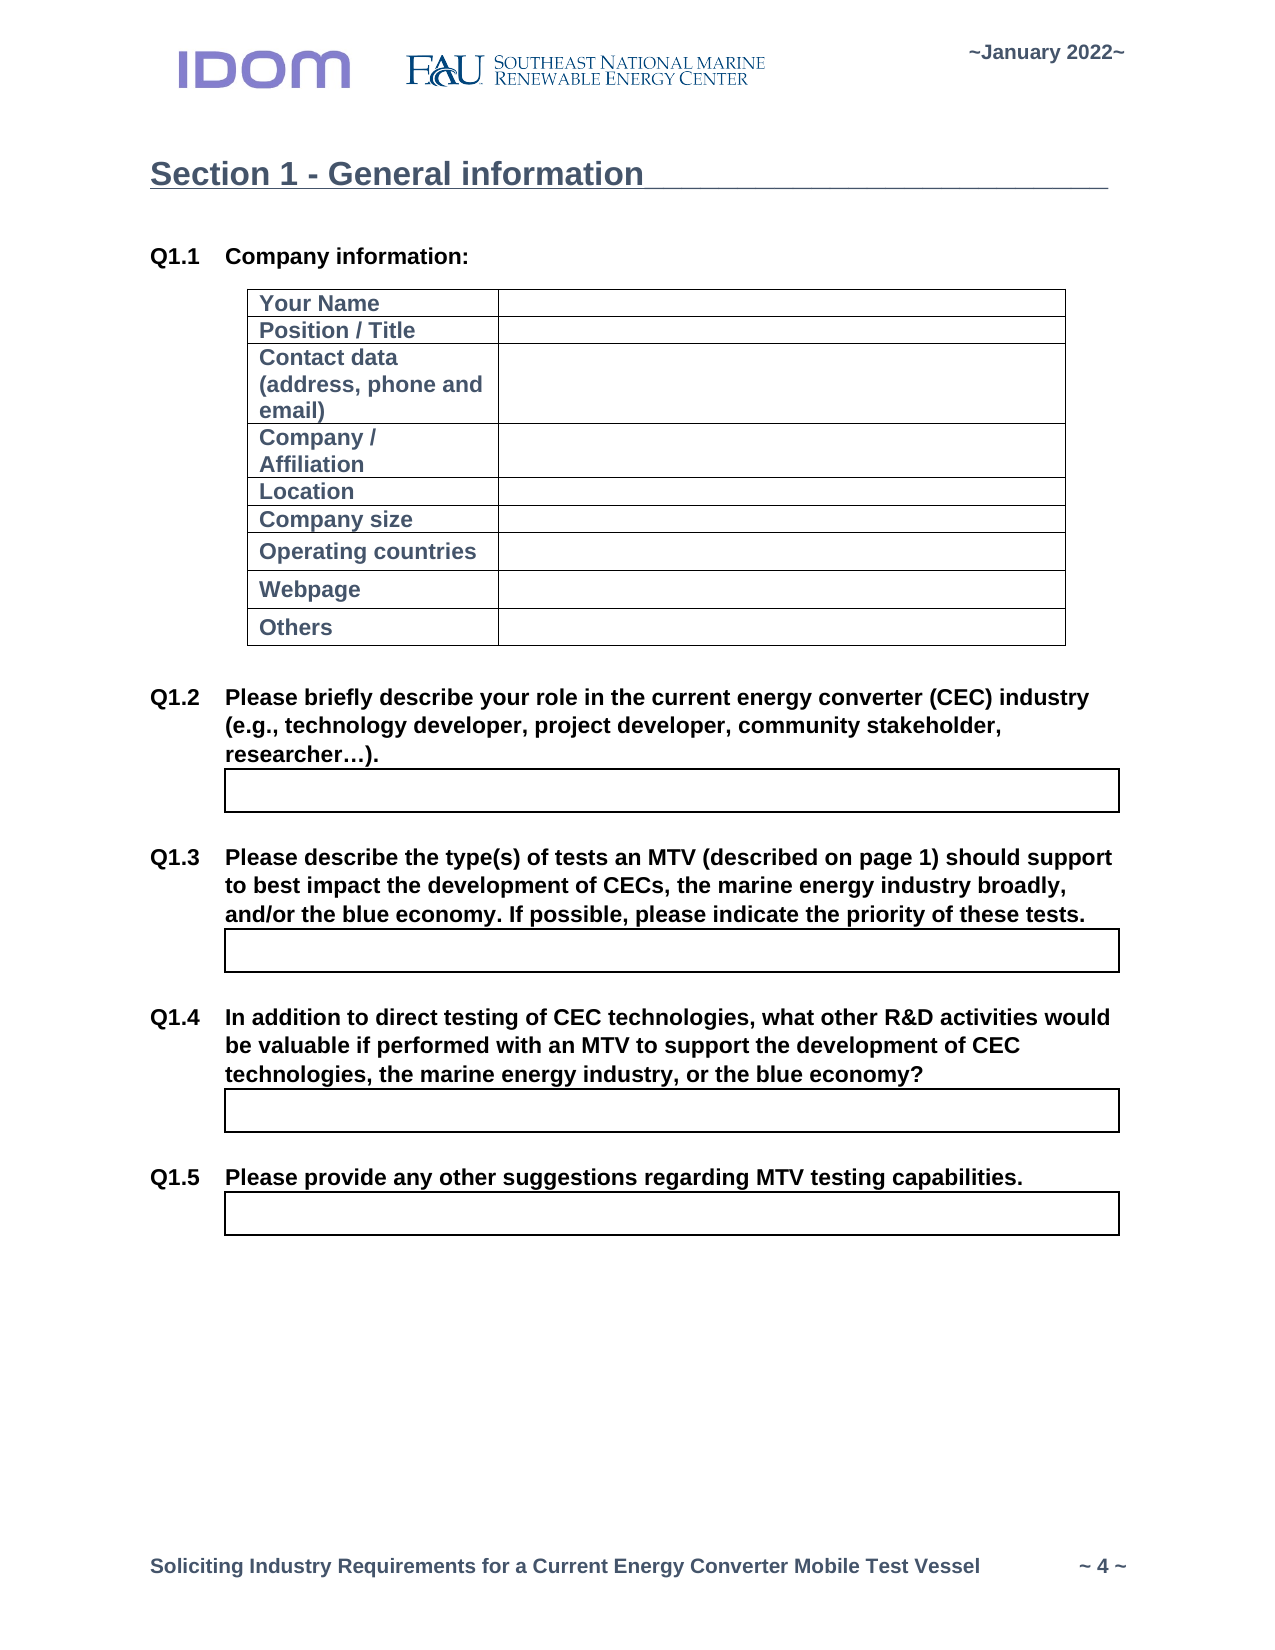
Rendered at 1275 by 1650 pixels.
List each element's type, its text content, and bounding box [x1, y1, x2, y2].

table_cell Company / Affiliation [248, 424, 498, 477]
table_cell Others [248, 609, 498, 645]
text Q1.3 Please describe the type(s) of tests an MTV (described on page 1) should support to best impact the development of CECs, the marine energy industry broadly, and/or the blue economy. If possible, please indicate the priority of these tests. [150, 844, 1125, 976]
text Q1.1 Company information: [150, 243, 1125, 270]
table_cell Webpage [248, 571, 498, 607]
table_cell [499, 571, 1065, 607]
table_cell [499, 317, 1065, 343]
table_cell Location [248, 478, 498, 504]
text Q1.4 In addition to direct testing of CEC technologies, what other R&D activities would be valuable if performed with an MTV to support the development of CEC technologies, the marine energy industry, or the blue economy? [150, 1004, 1125, 1136]
table_header [499, 290, 1065, 316]
table_header Your Name [248, 290, 498, 316]
table_cell Operating countries [248, 533, 498, 570]
text Q1.2 Please briefly describe your role in the current energy converter (CEC) industry (e.g., technology developer, project developer, community stakeholder, researcher…). [150, 684, 1125, 817]
subtitle Section 1 - General information_________________________ [150, 154, 1125, 193]
table_cell [499, 609, 1065, 645]
table_cell [499, 344, 1065, 423]
table_cell [499, 533, 1065, 570]
table_cell [499, 506, 1065, 532]
table_cell Company size [248, 506, 498, 532]
table_cell Contact data (address, phone and email) [248, 344, 498, 423]
picture [406, 55, 765, 87]
table_cell Position / Title [248, 317, 498, 343]
table_cell [499, 424, 1065, 477]
text Q1.5 Please provide any other suggestions regarding MTV testing capabilities. [150, 1163, 1125, 1239]
table_cell [499, 478, 1065, 504]
